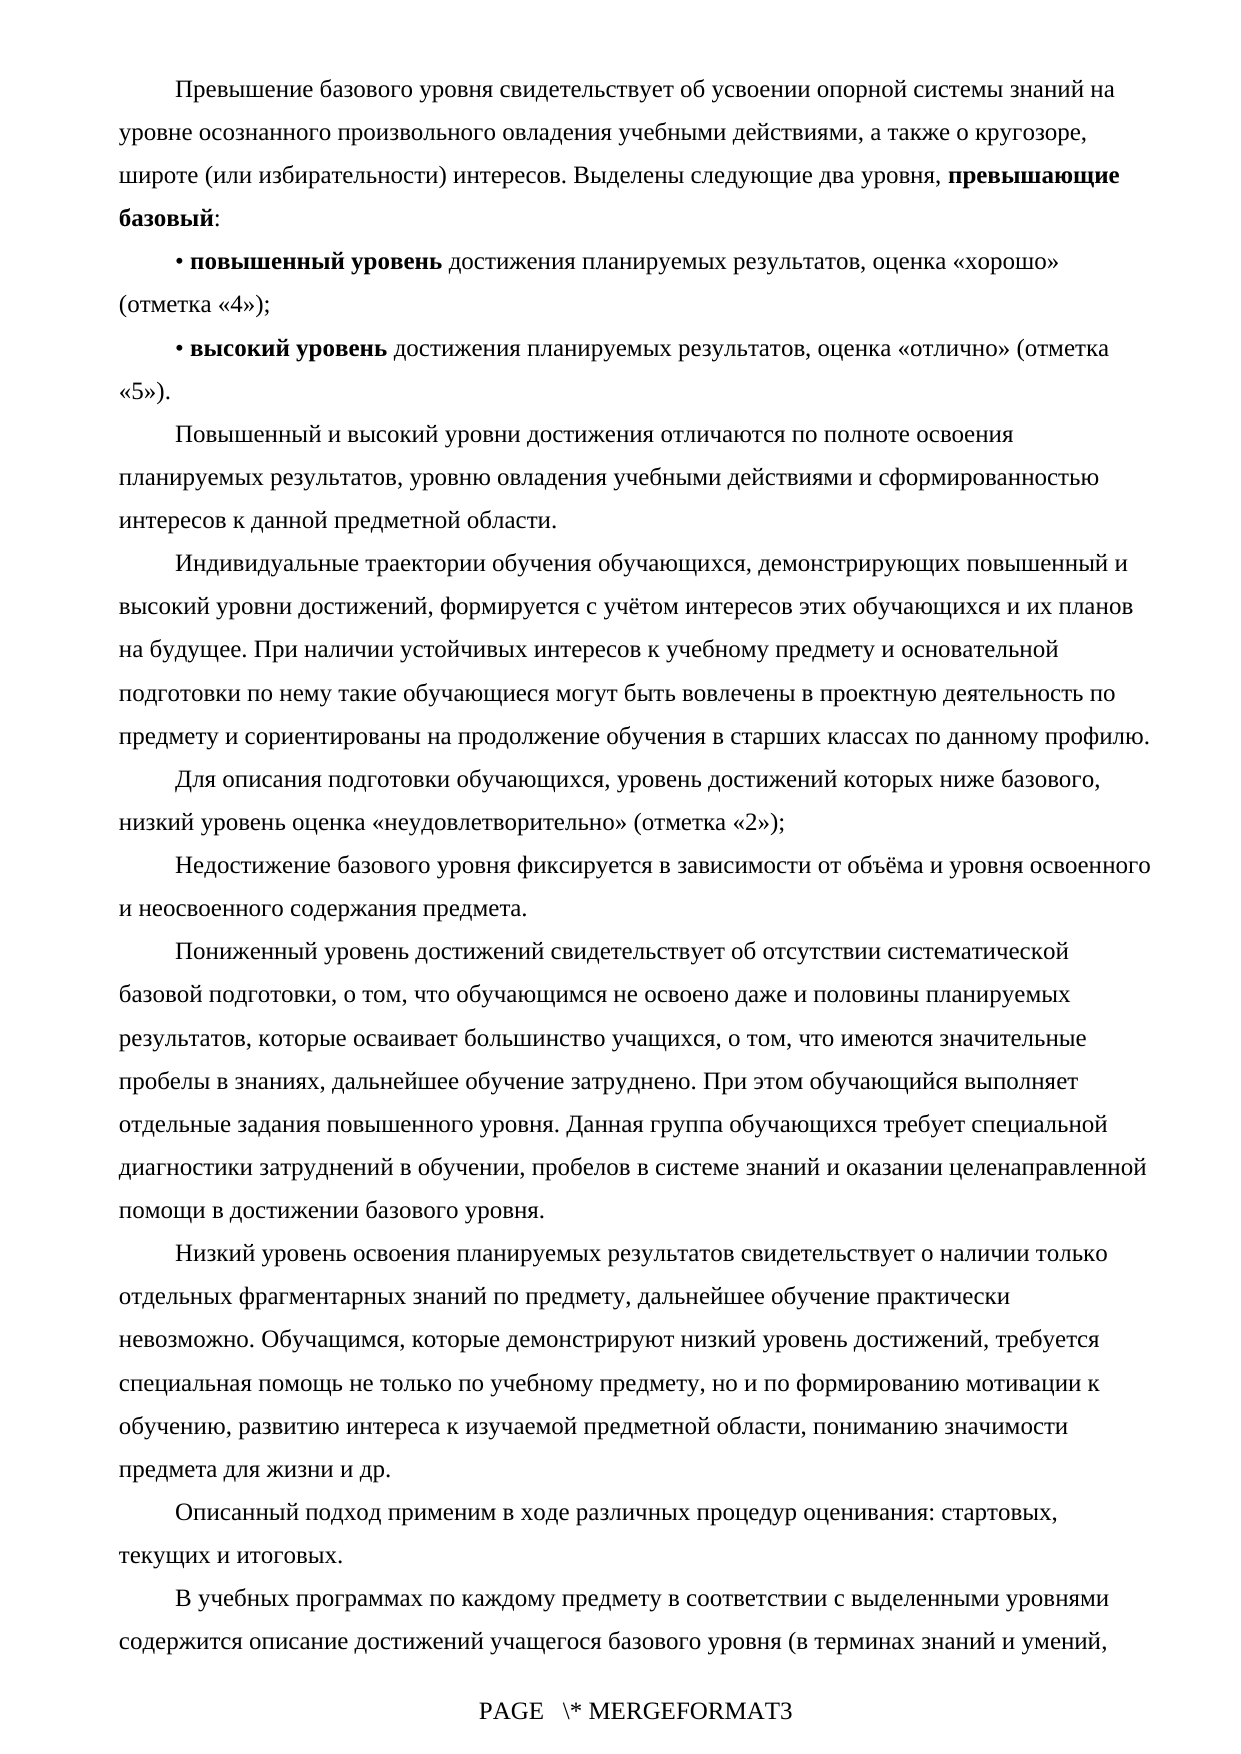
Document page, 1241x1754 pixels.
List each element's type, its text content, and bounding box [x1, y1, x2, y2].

text Низкий уровень освоения планируемых результатов свидетельствует о наличии только отдельных фрагментарных знаний по предмету, дальнейшее обучение практически невозможно. Обучащимся, которые демонстрируют низкий уровень достижений, требуется специальная помощь не только по учебному предмету, но и по формированию мотивации к обучению, развитию интереса к изучаемой предметной области, пониманию значимости предмета для жизни и др. [119, 1238, 1153, 1483]
text Для описания подготовки обучающихся, уровень достижений которых ниже базового, низкий уровень оценка «неудовлетворительно» (отметка «2»); [119, 764, 1153, 836]
text • повышенный уровень достижения планируемых результатов, оценка «хорошо» (отметка «4»); [119, 246, 1153, 318]
text Превышение базового уровня свидетельствует об усвоении опорной системы знаний на уровне осознанного произвольного овладения учебными действиями, а также о кругозоре, широте (или избирательности) интересов. Выделены следующие два уровня, превышающие базовый: [119, 74, 1153, 232]
text Повышенный и высокий уровни достижения отличаются по полноте освоения планируемых результатов, уровню овладения учебными действиями и сформированностью интересов к данной предметной области. [119, 419, 1153, 534]
text Пониженный уровень достижений свидетельствует об отсутствии систематической базовой подготовки, о том, что обучающимся не освоено даже и половины планируемых результатов, которые осваивает большинство учащихся, о том, что имеются значительные пробелы в знаниях, дальнейшее обучение затруднено. При этом обучающийся выполняет отдельные задания повышенного уровня. Данная группа обучающихся требует специальной диагностики затруднений в обучении, пробелов в системе знаний и оказании целенаправленной помощи в достижении базового уровня. [119, 936, 1153, 1224]
text Описанный подход применим в ходе различных процедур оценивания: стартовых, текущих и итоговых. [119, 1497, 1153, 1569]
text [119, 1583, 1153, 1655]
text • высокий уровень достижения планируемых результатов, оценка «отлично» (отметка «5»). [119, 333, 1153, 404]
text Недостижение базового уровня фиксируется в зависимости от объёма и уровня освоенного и неосвоенного содержания предмета. [119, 850, 1153, 922]
text Индивидуальные траектории обучения обучающихся, демонстрирующих повышенный и высокий уровни достижений, формируется с учётом интересов этих обучающихся и их планов на будущее. При наличии устойчивых интересов к учебному предмету и основательной подготовки по нему такие обучающиеся могут быть вовлечены в проектную деятельность по предмету и сориентированы на продолжение обучения в старших классах по данному профилю. [119, 548, 1153, 749]
